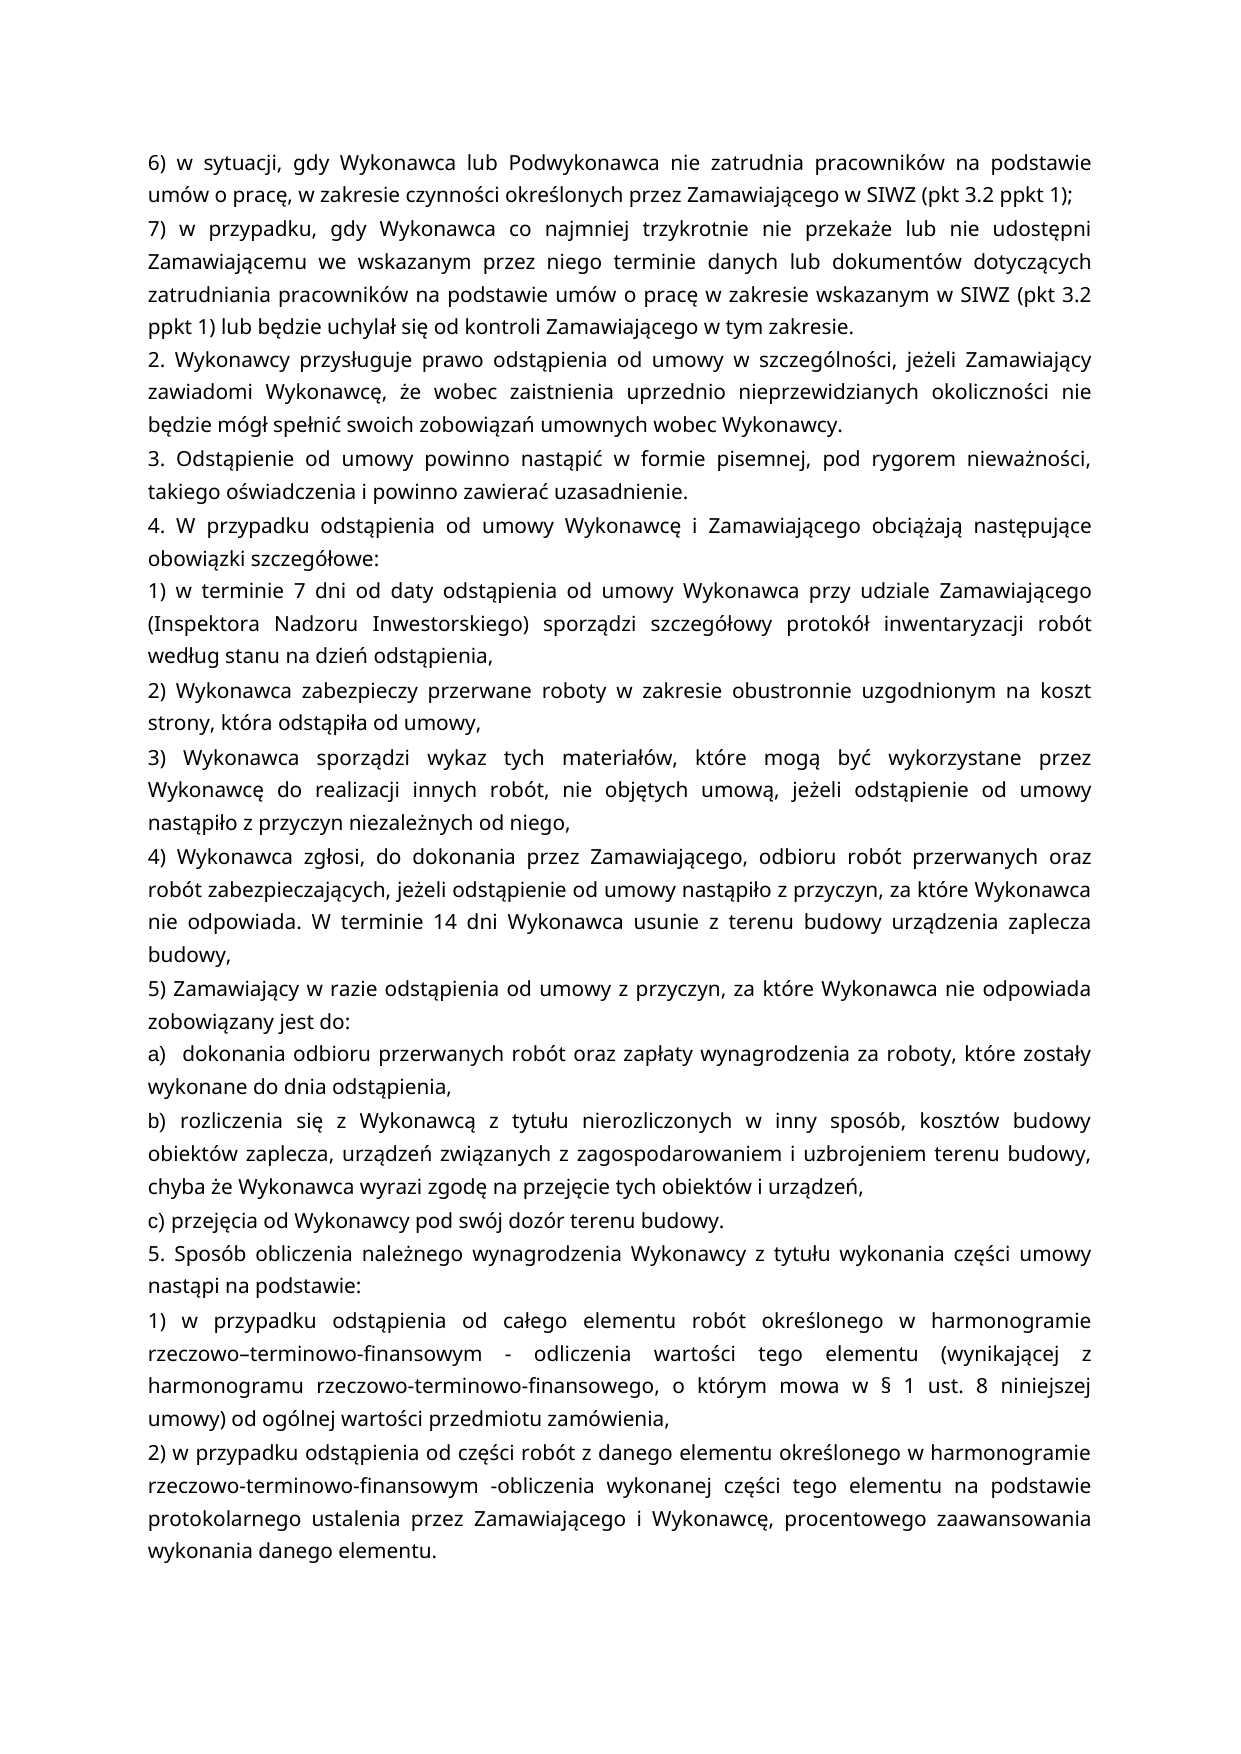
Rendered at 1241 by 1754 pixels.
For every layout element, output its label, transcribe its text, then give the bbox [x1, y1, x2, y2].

text 1) w terminie 7 dni od daty odstąpienia od umowy Wykonawca przy udziale Zamawiającego (Inspektora Nadzoru Inwestorskiego) sporządzi szczegółowy protokół inwentaryzacji robót według stanu na dzień odstąpienia, [148, 576, 1093, 670]
text 6) w sytuacji, gdy Wykonawca lub Podwykonawca nie zatrudnia pracowników na podstawie umów o pracę, w zakresie czynności określonych przez Zamawiającego w SIWZ (pkt 3.2 ppkt 1); [148, 148, 1093, 209]
text b) rozliczenia się z Wykonawcą z tytułu nierozliczonych w inny sposób, kosztów budowy obiektów zaplecza, urządzeń związanych z zagospodarowaniem i uzbrojeniem terenu budowy, chyba że Wykonawca wyrazi zgodę na przejęcie tych obiektów i urządzeń, [148, 1107, 1093, 1200]
text 2) w przypadku odstąpienia od części robót z danego elementu określonego w harmonogramie rzeczowo-terminowo-finansowym -obliczenia wykonanej części tego elementu na podstawie protokolarnego ustalenia przez Zamawiającego i Wykonawcę, procentowego zaawansowania wykonania danego elementu. [148, 1438, 1093, 1565]
text 4) Wykonawca zgłosi, do dokonania przez Zamawiającego, odbioru robót przerwanych oraz robót zabezpieczających, jeżeli odstąpienie od umowy nastąpiło z przyczyn, za które Wykonawca nie odpowiada. W terminie 14 dni Wykonawca usunie z terenu budowy urządzenia zaplecza budowy, [148, 842, 1093, 968]
text 2) Wykonawca zabezpieczy przerwane roboty w zakresie obustronnie uzgodnionym na koszt strony, która odstąpiła od umowy, [148, 676, 1093, 737]
text 7) w przypadku, gdy Wykonawca co najmniej trzykrotnie nie przekaże lub nie udostępni Zamawiającemu we wskazanym przez niego terminie danych lub dokumentów dotyczących zatrudniania pracowników na podstawie umów o pracę w zakresie wskazanym w SIWZ (pkt 3.2 ppkt 1) lub będzie uchylał się od kontroli Zamawiającego w tym zakresie. [148, 214, 1093, 341]
text 1) w przypadku odstąpienia od całego elementu robót określonego w harmonogramie rzeczowo–terminowo-finansowym - odliczenia wartości tego elementu (wynikającej z harmonogramu rzeczowo-terminowo-finansowego, o którym mowa w § 1 ust. 8 niniejszej umowy) od ogólnej wartości przedmiotu zamówienia, [148, 1306, 1093, 1432]
text 4. W przypadku odstąpienia od umowy Wykonawcę i Zamawiającego obciążają następujące obowiązki szczegółowe: [148, 511, 1093, 572]
text 2. Wykonawcy przysługuje prawo odstąpienia od umowy w szczególności, jeżeli Zamawiający zawiadomi Wykonawcę, że wobec zaistnienia uprzednio nieprzewidzianych okoliczności nie będzie mógł spełnić swoich zobowiązań umownych wobec Wykonawcy. [148, 345, 1093, 438]
text a) dokonania odbioru przerwanych robót oraz zapłaty wynagrodzenia za roboty, które zostały wykonane do dnia odstąpienia, [148, 1039, 1093, 1101]
text c) przejęcia od Wykonawcy pod swój dozór terenu budowy. [148, 1206, 1093, 1235]
text 3. Odstąpienie od umowy powinno nastąpić w formie pisemnej, pod rygorem nieważności, takiego oświadczenia i powinno zawierać uzasadnienie. [148, 444, 1093, 505]
text 5. Sposób obliczenia należnego wynagrodzenia Wykonawcy z tytułu wykonania części umowy nastąpi na podstawie: [148, 1239, 1093, 1300]
text 5) Zamawiający w razie odstąpienia od umowy z przyczyn, za które Wykonawca nie odpowiada zobowiązany jest do: [148, 974, 1093, 1035]
text 3) Wykonawca sporządzi wykaz tych materiałów, które mogą być wykorzystane przez Wykonawcę do realizacji innych robót, nie objętych umową, jeżeli odstąpienie od umowy nastąpiło z przyczyn niezależnych od niego, [148, 743, 1093, 836]
